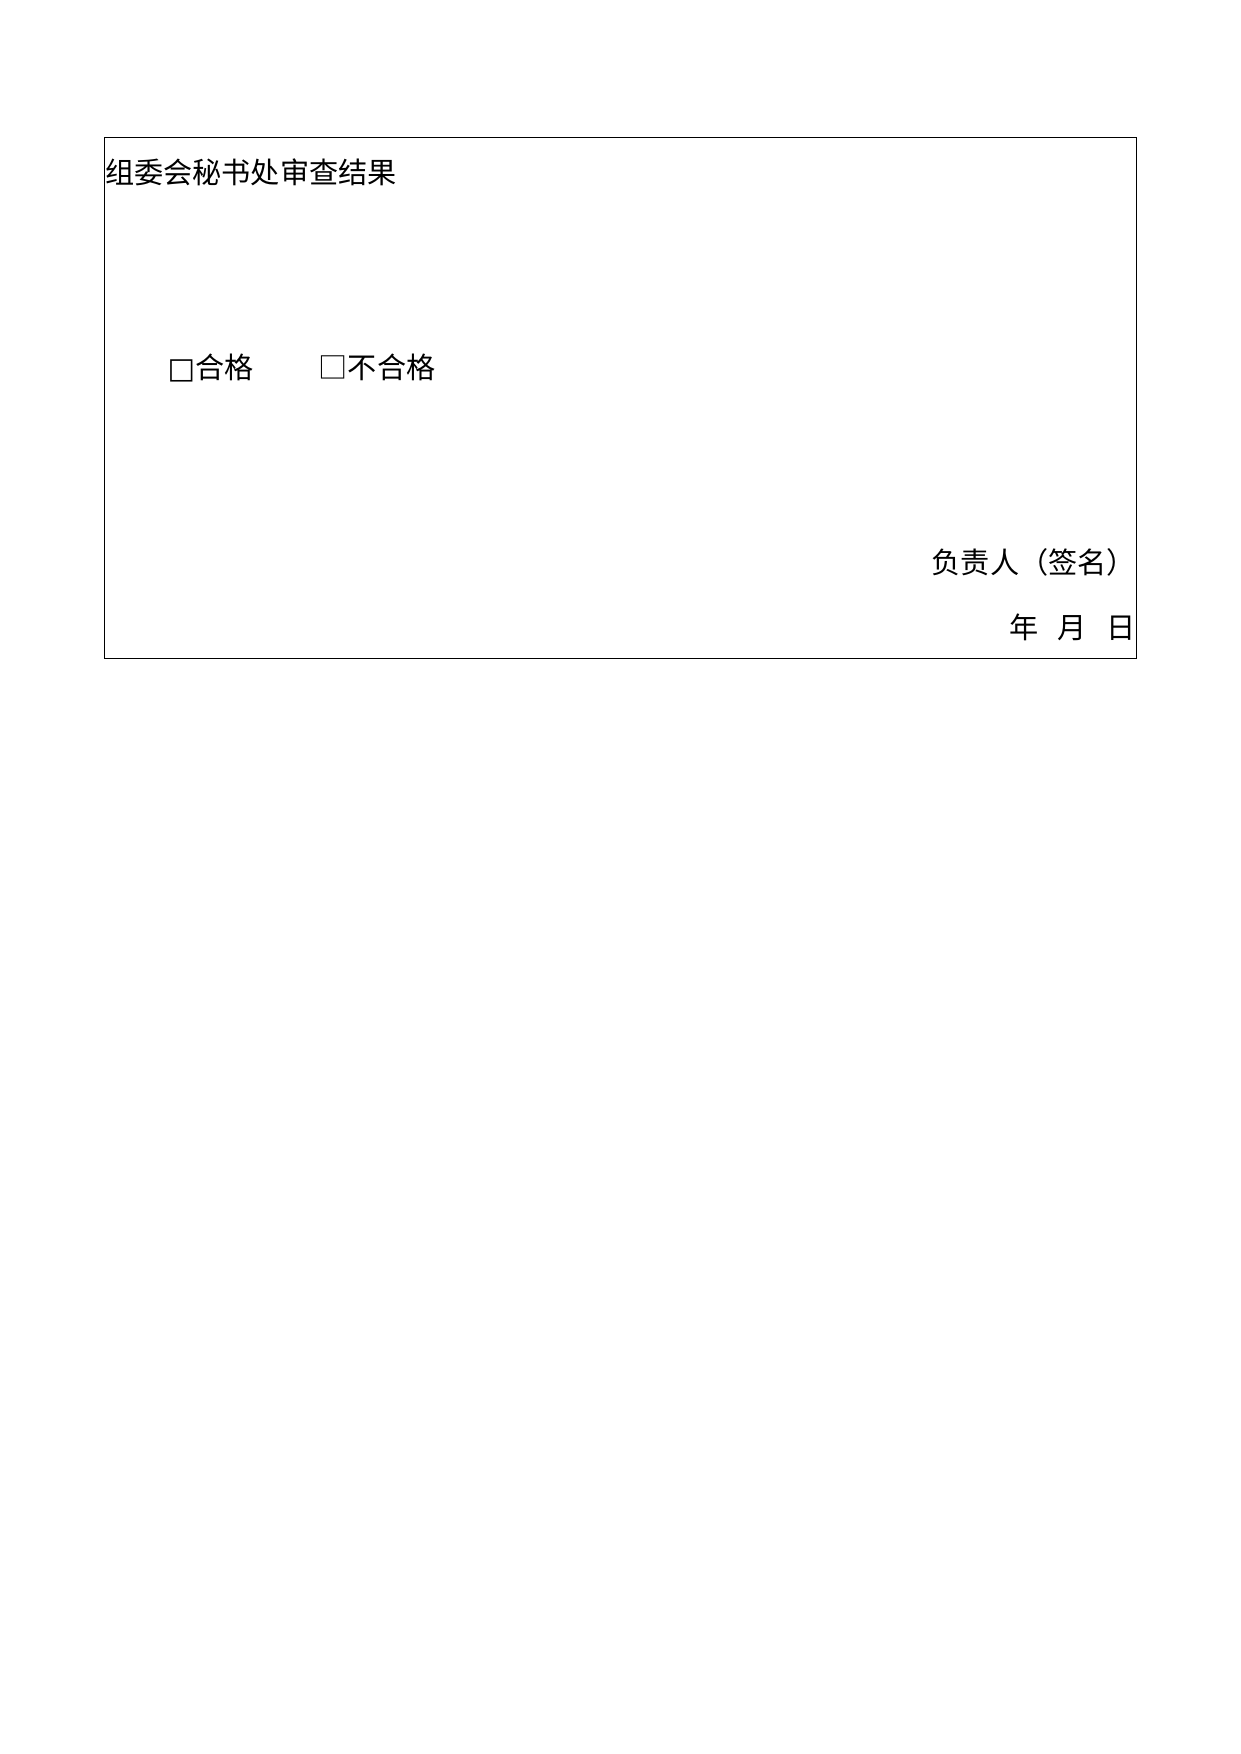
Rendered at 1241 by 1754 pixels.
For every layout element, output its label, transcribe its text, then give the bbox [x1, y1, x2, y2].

table_cell 组委会秘书处审查结果 □合格 □不合格 负责人（签名） 年 月 日 [105, 138, 1136, 658]
